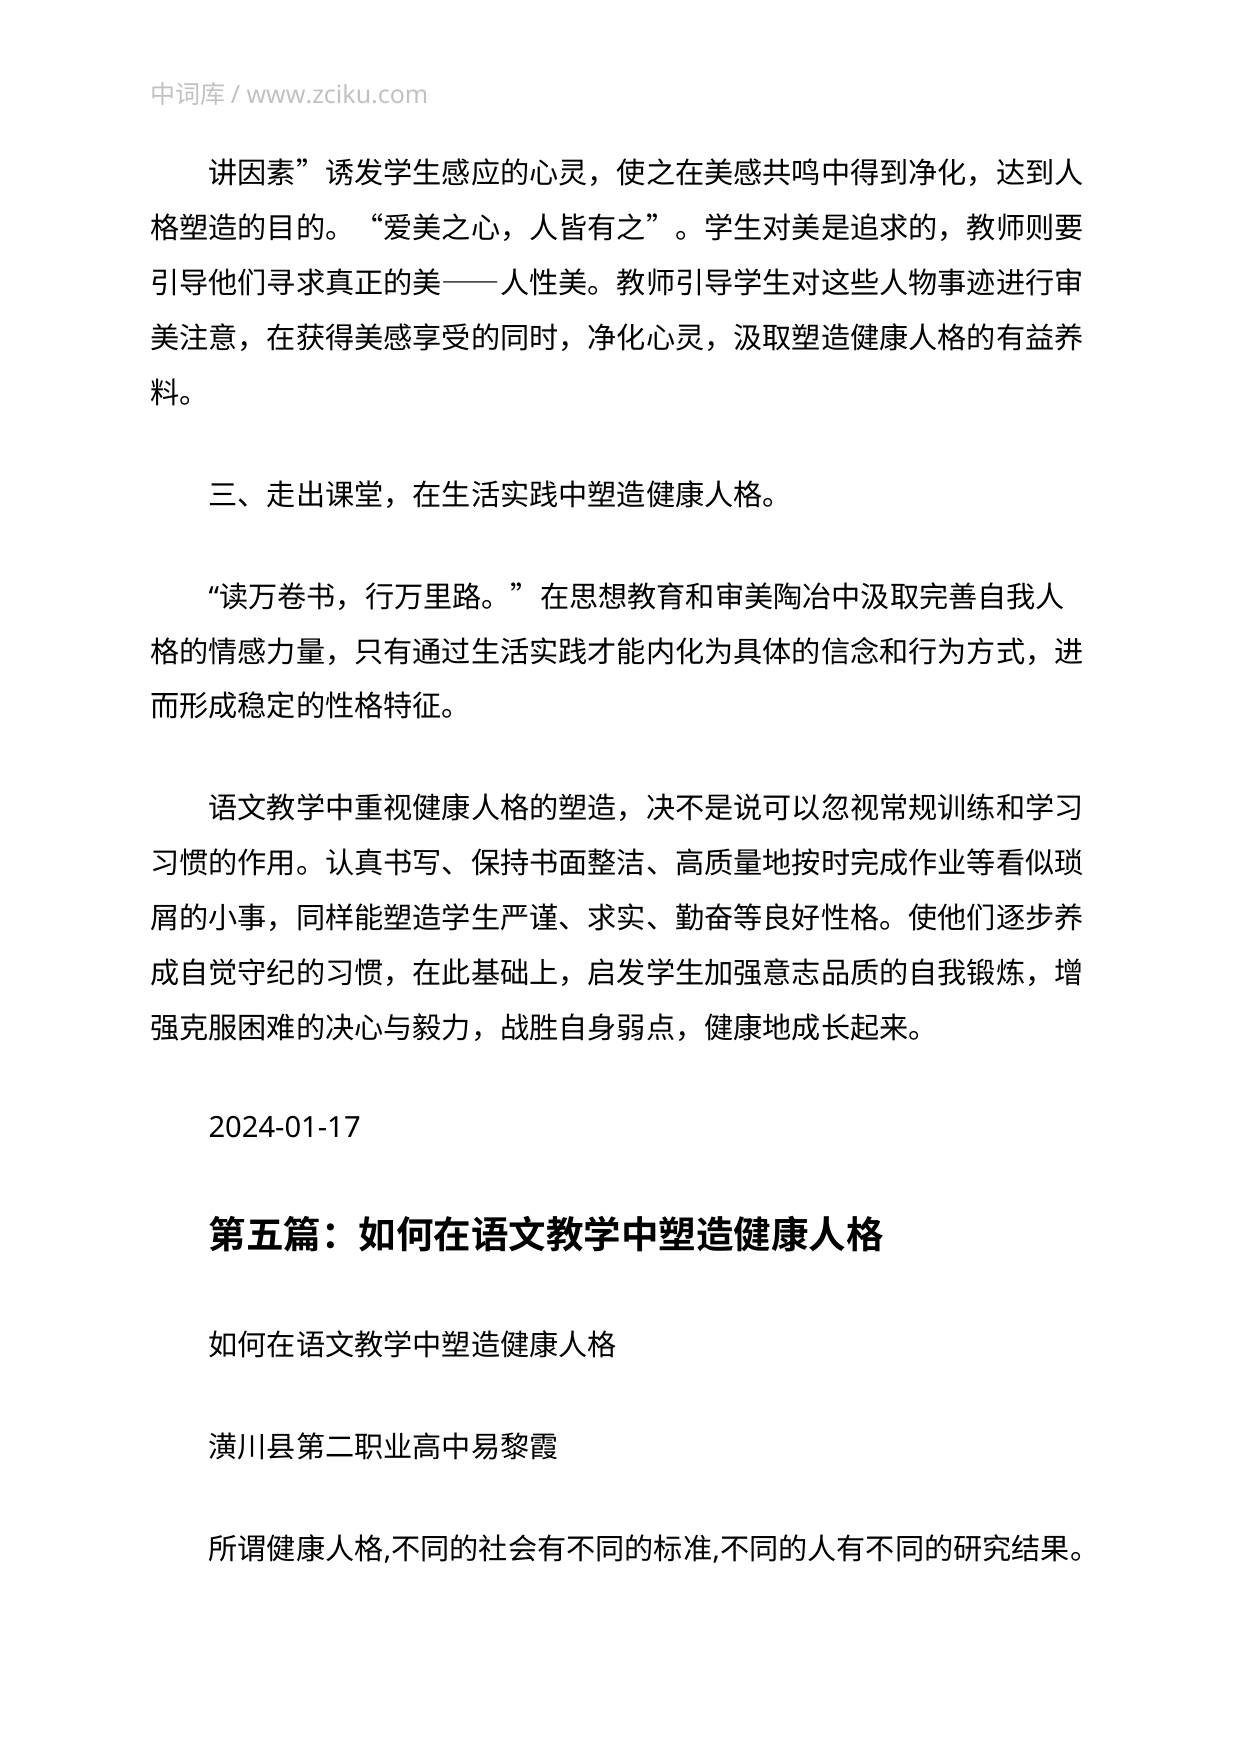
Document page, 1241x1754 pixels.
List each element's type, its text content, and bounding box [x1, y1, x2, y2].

text “读万卷书，行万里路。”在思想教育和审美陶冶中汲取完善自我人格的情感力量，只有通过生活实践才能内化为具体的信念和行为方式，进而形成稳定的性格特征。 [150, 573, 1090, 725]
text 2024-01-17 [150, 1106, 1090, 1146]
text 如何在语文教学中塑造健康人格 [150, 1322, 1090, 1364]
text 潢川县第二职业高中易黎霞 [150, 1424, 1090, 1466]
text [150, 1526, 1090, 1568]
text 语文教学中重视健康人格的塑造，决不是说可以忽视常规训练和学习习惯的作用。认真书写、保持书面整洁、高质量地按时完成作业等看似琐屑的小事，同样能塑造学生严谨、求实、勤奋等良好性格。使他们逐步养成自觉守纪的习惯，在此基础上，启发学生加强意志品质的自我锻炼，增强克服困难的决心与毅力，战胜自身弱点，健康地成长起来。 [150, 785, 1090, 1047]
text 三、走出课堂，在生活实践中塑造健康人格。 [150, 471, 1090, 514]
text 第五篇：如何在语文教学中塑造健康人格 [150, 1204, 1090, 1259]
text 讲因素”诱发学生感应的心灵，使之在美感共鸣中得到净化，达到人格塑造的目的。“爱美之心，人皆有之”。学生对美是追求的，教师则要引导他们寻求真正的美——人性美。教师引导学生对这些人物事迹进行审美注意，在获得美感享受的同时，净化心灵，汲取塑造健康人格的有益养料。 [150, 150, 1090, 412]
